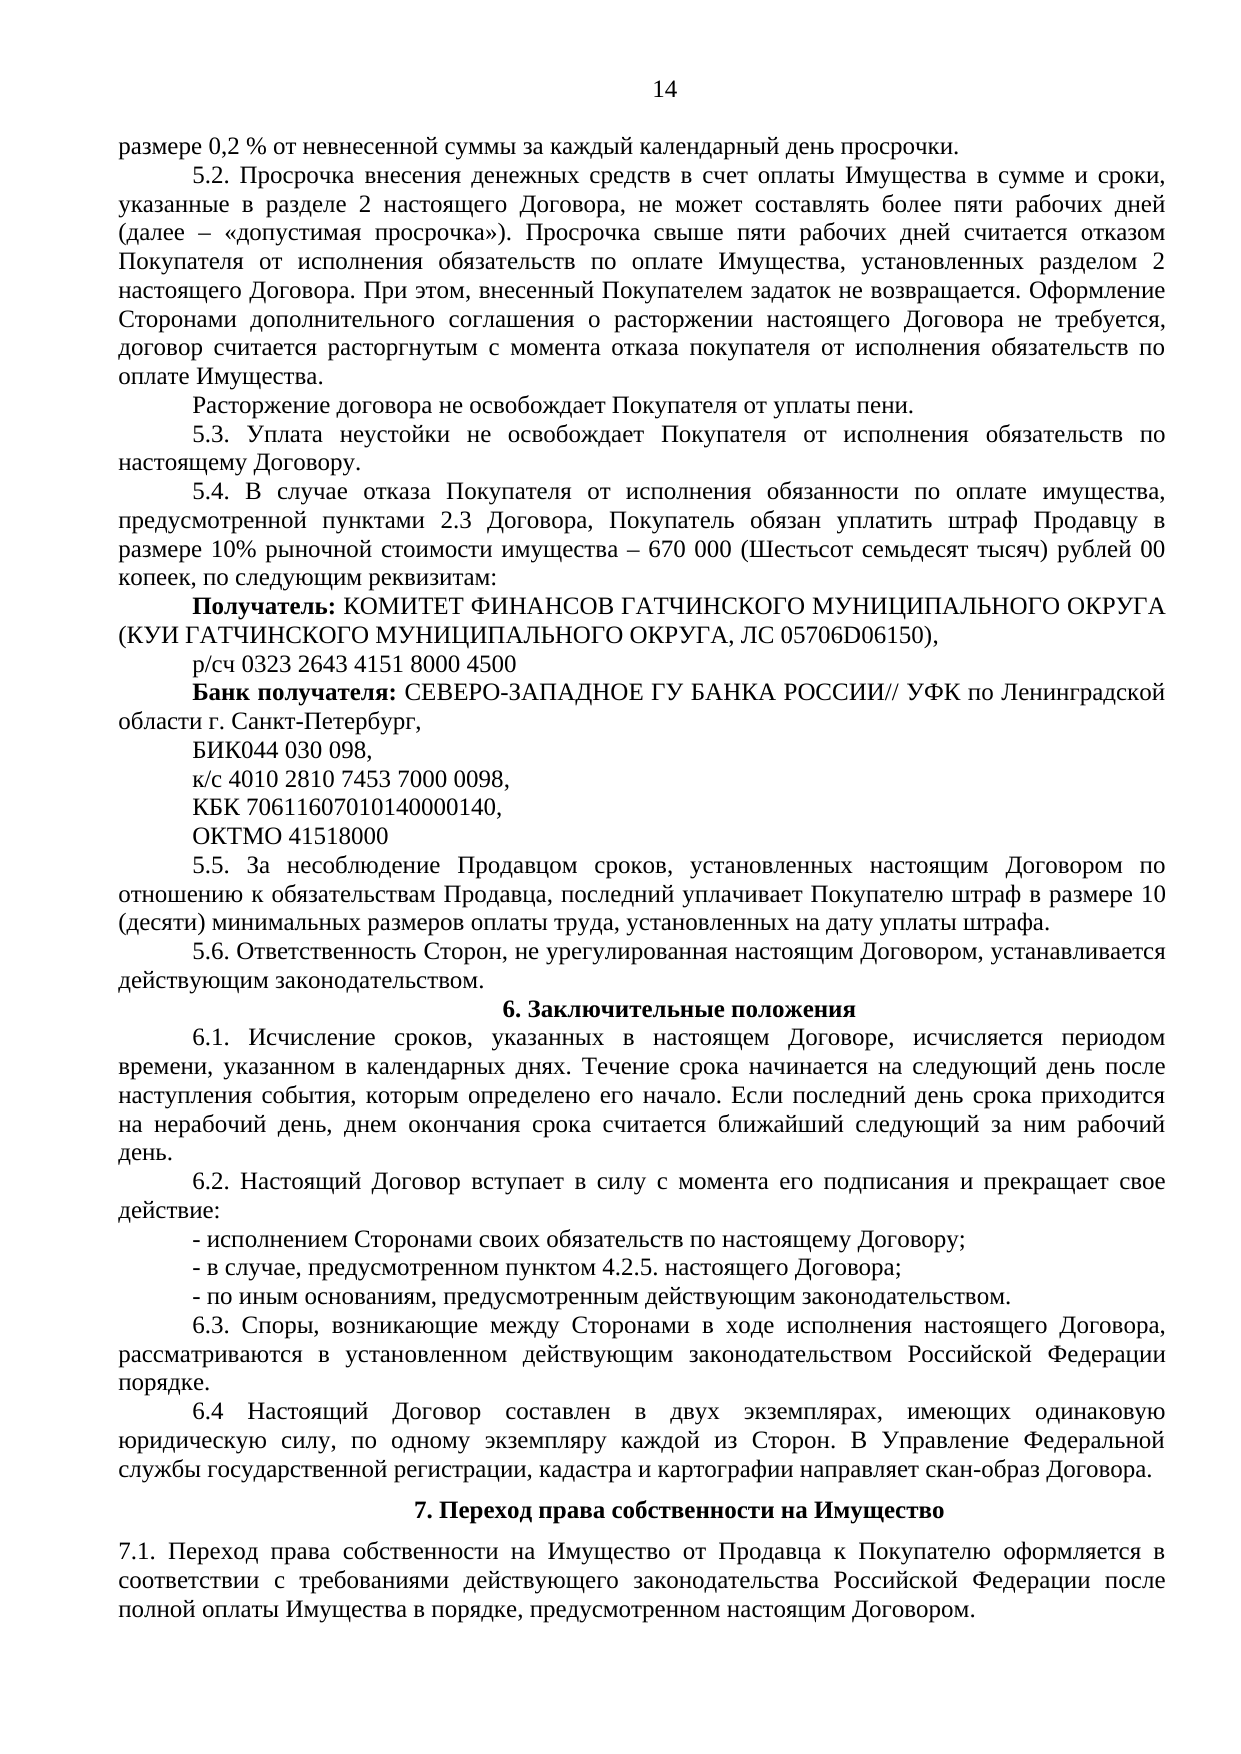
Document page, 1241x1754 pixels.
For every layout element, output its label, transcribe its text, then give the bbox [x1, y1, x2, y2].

text БИК044 030 098, [118, 735, 1167, 764]
text р/сч 0323 2643 4151 8000 4500 [118, 649, 1167, 677]
text Получатель: КОМИТЕТ ФИНАНСОВ ГАТЧИНСКОГО МУНИЦИПАЛЬНОГО ОКРУГА (КУИ ГАТЧИНСКОГО МУНИЦИПАЛЬНОГО ОКРУГА, ЛС 05706D06150), [118, 591, 1167, 649]
list - в случае, предусмотренном пунктом 4.2.5. настоящего Договора; [118, 1252, 1167, 1281]
text 5.3. Уплата неустойки не освобождает Покупателя от исполнения обязательств по настоящему Договору. [118, 419, 1167, 476]
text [118, 131, 1167, 160]
text 6.3. Споры, возникающие между Сторонами в ходе исполнения настоящего Договора, рассматриваются в установленном действующим законодательством Российской Федерации порядке. [118, 1310, 1167, 1396]
text 6. Заключительные положения [118, 994, 1167, 1022]
text ОКТМО 41518000 [118, 821, 1167, 850]
text 5.5. За несоблюдение Продавцом сроков, установленных настоящим Договором по отношению к обязательствам Продавца, последний уплачивает Покупателю штраф в размере 10 (десяти) минимальных размеров оплаты труда, установленных на дату уплаты штрафа. [118, 850, 1167, 936]
text 5.2. Просрочка внесения денежных средств в счет оплаты Имущества в сумме и сроки, указанные в разделе 2 настоящего Договора, не может составлять более пяти рабочих дней (далее – «допустимая просрочка»). Просрочка свыше пяти рабочих дней считается отказом Покупателя от исполнения обязательств по оплате Имущества, установленных разделом 2 настоящего Договора. При этом, внесенный Покупателем задаток не возвращается. Оформление Сторонами дополнительного соглашения о расторжении настоящего Договора не требуется, договор считается расторгнутым с момента отказа покупателя от исполнения обязательств по оплате Имущества. [118, 160, 1167, 390]
text 6.1. Исчисление сроков, указанных в настоящем Договоре, исчисляется периодом времени, указанном в календарных днях. Течение срока начинается на следующий день после наступления события, которым определено его начало. Если последний день срока приходится на нерабочий день, днем окончания срока считается ближайший следующий за ним рабочий день. [118, 1022, 1167, 1166]
text 5.6. Ответственность Сторон, не урегулированная настоящим Договором, устанавливается действующим законодательством. [118, 936, 1167, 994]
text КБК 70611607010140000140, [118, 792, 1167, 821]
text 6.2. Настоящий Договор вступает в силу с момента его подписания и прекращает свое действие: [118, 1166, 1167, 1224]
text 6.4 Настоящий Договор составлен в двух экземплярах, имеющих одинаковую юридическую силу, по одному экземпляру каждой из Сторон. В Управление Федеральной службы государственной регистрации, кадастра и картографии направляет скан-образ Договора. [118, 1396, 1167, 1482]
text 7.1. Переход права собственности на Имущество от Продавца к Покупателю оформляется в соответствии с требованиями действующего законодательства Российской Федерации после полной оплаты Имущества в порядке, предусмотренном настоящим Договором. [118, 1536, 1167, 1622]
text 5.4. В случае отказа Покупателя от исполнения обязанности по оплате имущества, предусмотренной пунктами 2.3 Договора, Покупатель обязан уплатить штраф Продавцу в размере 10% рыночной стоимости имущества – 670 000 (Шестьсот семьдесят тысяч) рублей 00 копеек, по следующим реквизитам: [118, 476, 1167, 591]
text Расторжение договора не освобождает Покупателя от уплаты пени. [118, 390, 1167, 419]
list - по иным основаниям, предусмотренным действующим законодательством. [118, 1281, 1167, 1310]
text к/с 4010 2810 7453 7000 0098, [118, 764, 1167, 792]
text 7. Переход права собственности на Имущество [118, 1495, 1167, 1524]
list - исполнением Сторонами своих обязательств по настоящему Договору; [118, 1224, 1167, 1252]
text Банк получателя: СЕВЕРО-ЗАПАДНОЕ ГУ БАНКА РОССИИ// УФК по Ленинградской области г. Санкт-Петербург, [118, 677, 1167, 735]
